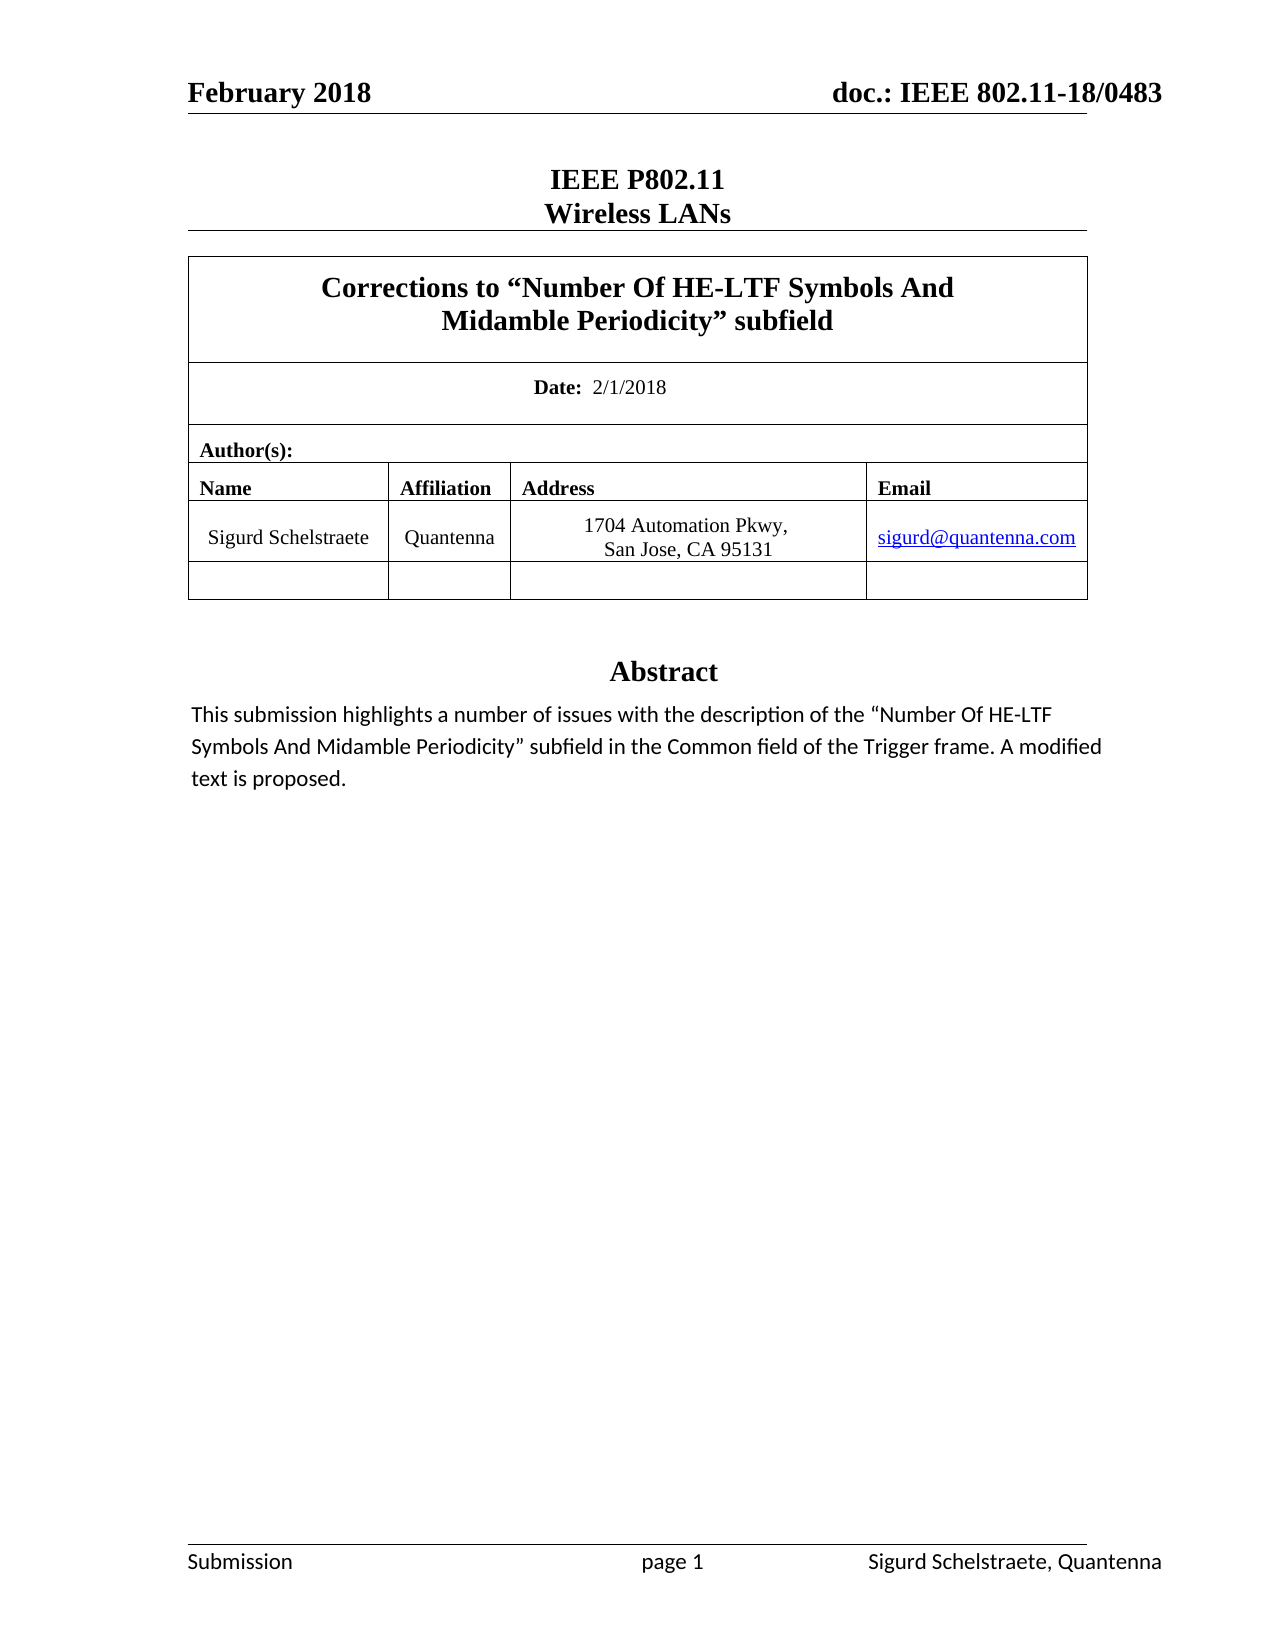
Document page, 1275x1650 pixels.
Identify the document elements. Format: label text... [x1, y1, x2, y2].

table_cell sigurd@quantenna.com [867, 501, 1087, 561]
table_cell Date: 2/1/2018 [189, 363, 1087, 424]
table_cell [511, 562, 866, 599]
table_cell Affiliation [389, 463, 510, 499]
table_cell [867, 562, 1087, 599]
table_cell Quantenna [389, 501, 510, 561]
table_cell Email [867, 463, 1087, 499]
table_cell [189, 562, 388, 599]
table_cell 1704 Automation Pkwy, San Jose, CA 95131 [511, 501, 866, 561]
text IEEE P802.11 Wireless LANs [187, 162, 1087, 231]
table_header Corrections to “Number Of HE-LTF Symbols And Midamble Periodicity” subfield [189, 257, 1087, 362]
table_cell Name [189, 463, 388, 499]
table_cell Sigurd Schelstraete [189, 501, 388, 561]
table_cell Address [511, 463, 866, 499]
table_cell Author(s): [189, 425, 1087, 462]
table_cell [389, 562, 510, 599]
